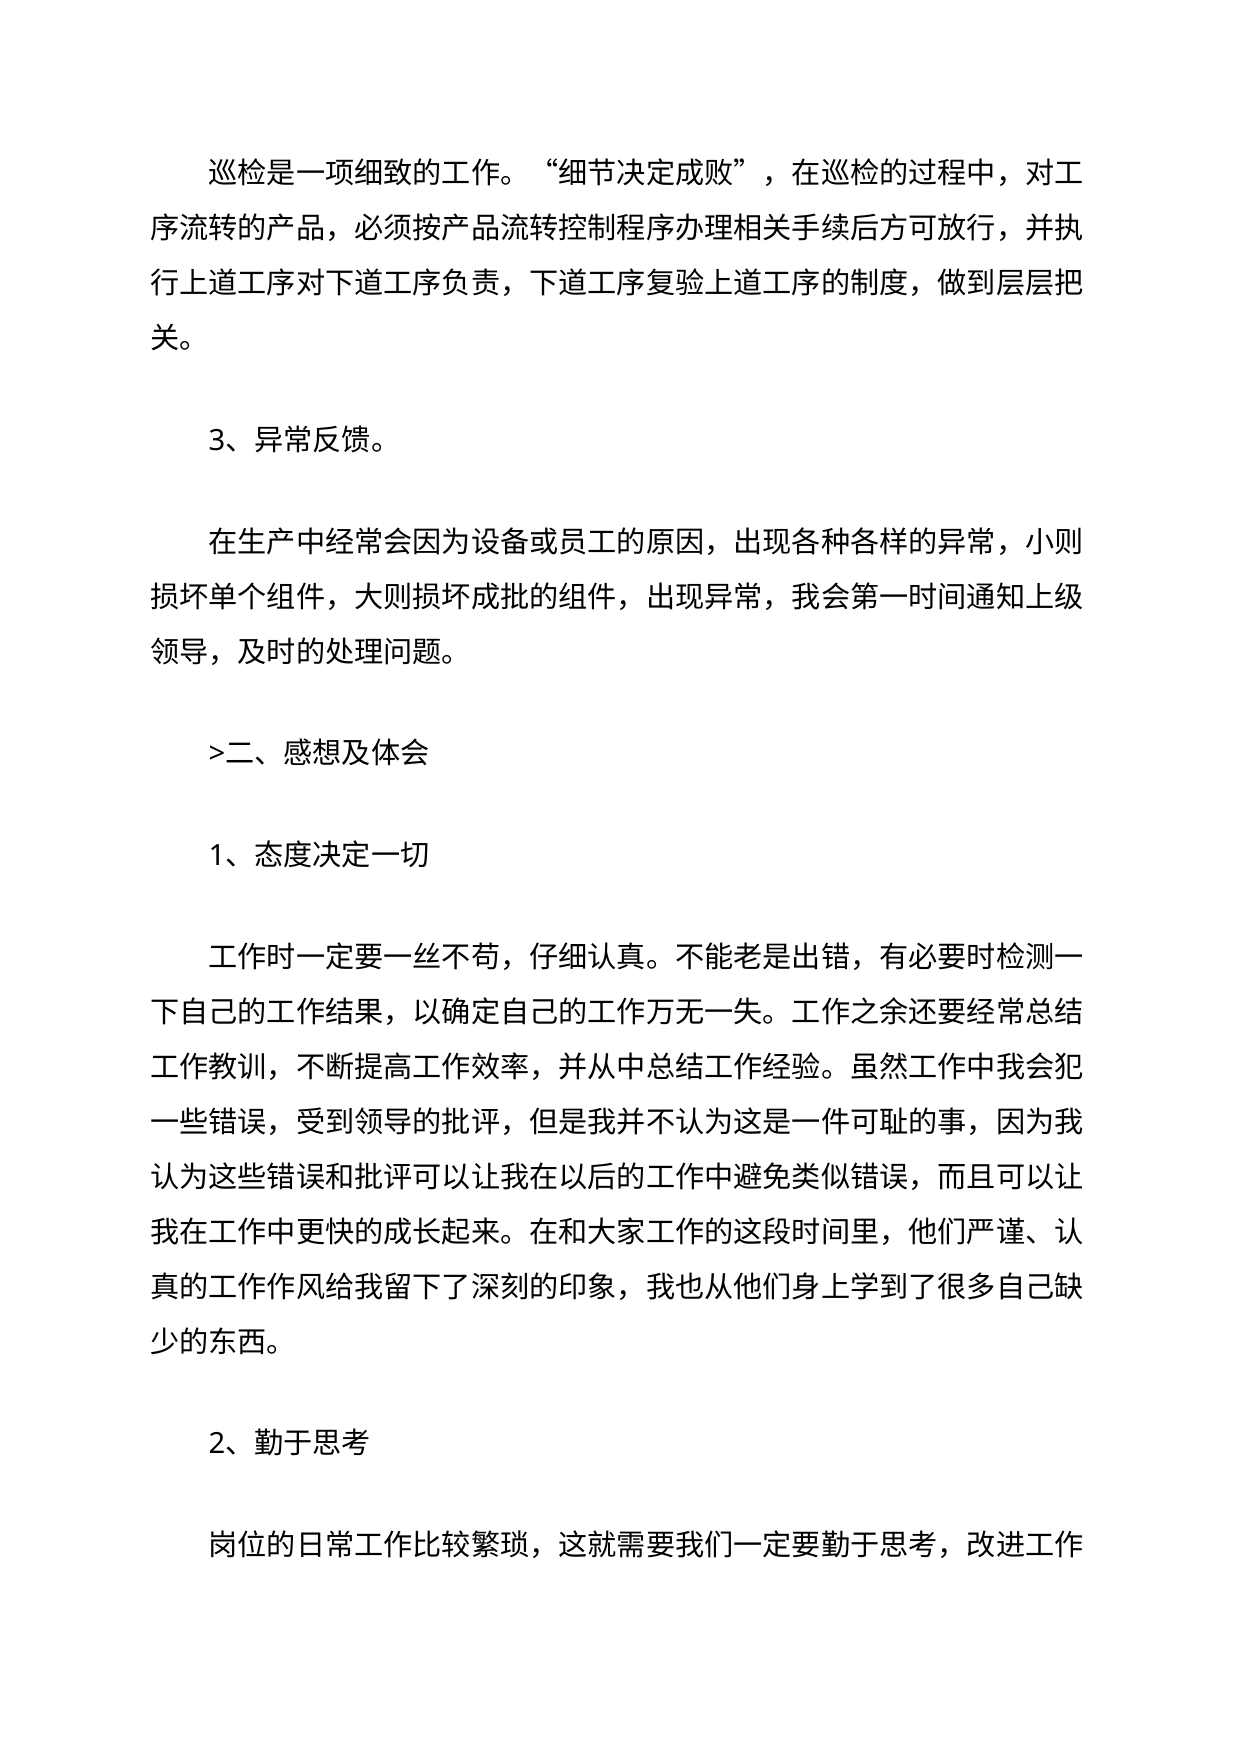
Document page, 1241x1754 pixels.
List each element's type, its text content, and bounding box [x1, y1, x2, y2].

text 工作时一定要一丝不苟，仔细认真。不能老是出错，有必要时检测一下自己的工作结果，以确定自己的工作万无一失。工作之余还要经常总结工作教训，不断提高工作效率，并从中总结工作经验。虽然工作中我会犯一些错误，受到领导的批评，但是我并不认为这是一件可耻的事，因为我认为这些错误和批评可以让我在以后的工作中避免类似错误，而且可以让我在工作中更快的成长起来。在和大家工作的这段时间里，他们严谨、认真的工作作风给我留下了深刻的印象，我也从他们身上学到了很多自己缺少的东西。 [150, 934, 1090, 1361]
text 3、异常反馈。 [150, 416, 1090, 459]
text >二、感想及体会 [150, 730, 1090, 772]
text 在生产中经常会因为设备或员工的原因，出现各种各样的异常，小则损坏单个组件，大则损坏成批的组件，出现异常，我会第一时间通知上级领导，及时的处理问题。 [150, 518, 1090, 671]
text 1、态度决定一切 [150, 832, 1090, 874]
text 2、勤于思考 [150, 1420, 1090, 1462]
text 巡检是一项细致的工作。“细节决定成败”，在巡检的过程中，对工序流转的产品，必须按产品流转控制程序办理相关手续后方可放行，并执行上道工序对下道工序负责，下道工序复验上道工序的制度，做到层层把关。 [150, 150, 1090, 357]
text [150, 1522, 1090, 1564]
